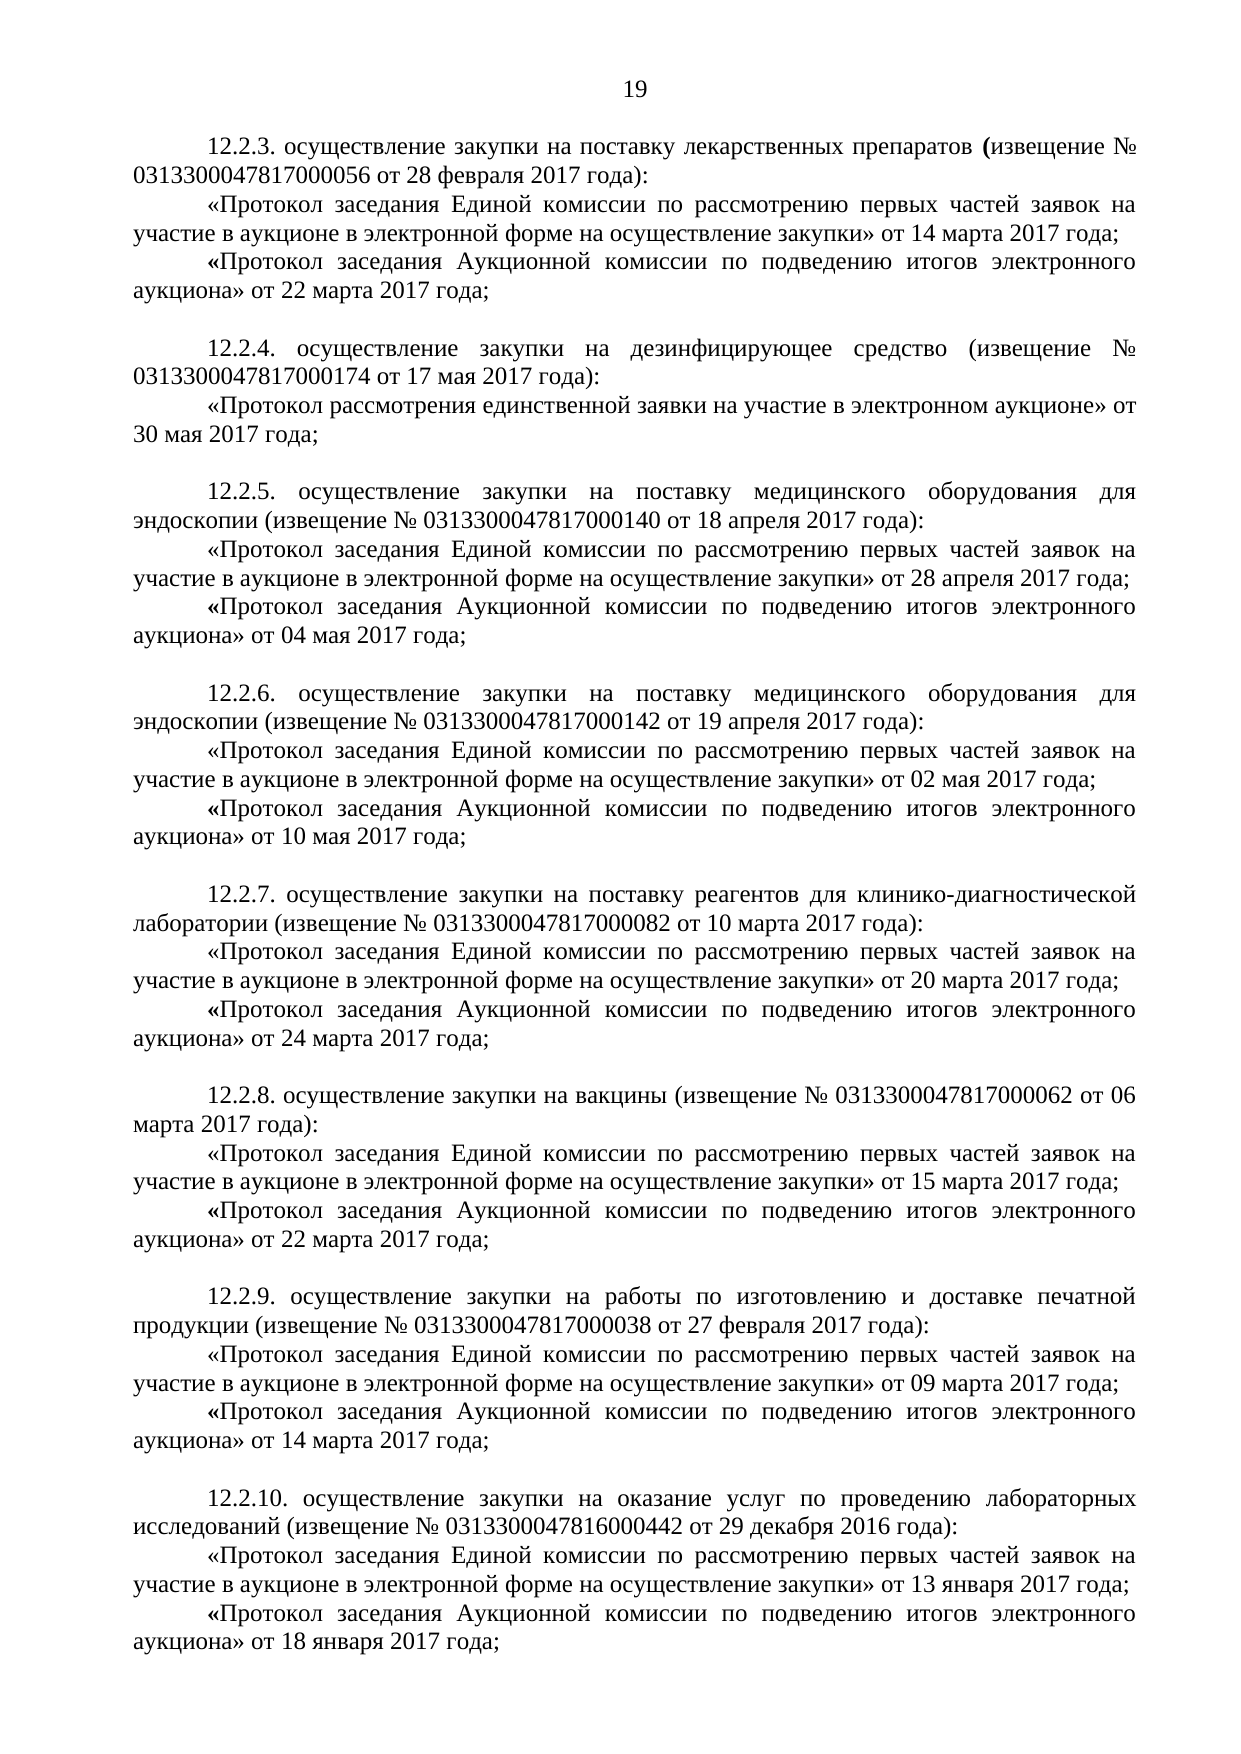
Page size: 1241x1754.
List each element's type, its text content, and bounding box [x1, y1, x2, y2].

text «Протокол заседания Единой комиссии по рассмотрению первых частей заявок на участие в аукционе в электронной форме на осуществление закупки» от 09 марта 2017 года; [133, 1339, 1137, 1396]
text «Протокол заседания Аукционной комиссии по подведению итогов электронного аукциона» от 04 мая 2017 года; [133, 591, 1137, 649]
text 12.2.9. осуществление закупки на работы по изготовлению и доставке печатной продукции (извещение № 0313300047817000038 от 27 февраля 2017 года): [133, 1281, 1137, 1339]
text 12.2.8. осуществление закупки на вакцины (извещение № 0313300047817000062 от 06 марта 2017 года): [133, 1080, 1137, 1138]
text «Протокол заседания Аукционной комиссии по подведению итогов электронного аукциона» от 22 марта 2017 года; [133, 1195, 1137, 1253]
text 12.2.5. осуществление закупки на поставку медицинского оборудования для эндоскопии (извещение № 0313300047817000140 от 18 апреля 2017 года): [133, 476, 1137, 534]
text «Протокол заседания Аукционной комиссии по подведению итогов электронного аукциона» от 10 мая 2017 года; [133, 793, 1137, 850]
text «Протокол заседания Единой комиссии по рассмотрению первых частей заявок на участие в аукционе в электронной форме на осуществление закупки» от 02 мая 2017 года; [133, 735, 1137, 793]
text 12.2.6. осуществление закупки на поставку медицинского оборудования для эндоскопии (извещение № 0313300047817000142 от 19 апреля 2017 года): [133, 678, 1137, 735]
text 12.2.10. осуществление закупки на оказание услуг по проведению лабораторных исследований (извещение № 0313300047816000442 от 29 декабря 2016 года): [133, 1483, 1137, 1540]
text «Протокол заседания Единой комиссии по рассмотрению первых частей заявок на участие в аукционе в электронной форме на осуществление закупки» от 13 января 2017 года; [133, 1540, 1137, 1598]
text «Протокол заседания Аукционной комиссии по подведению итогов электронного аукциона» от 24 марта 2017 года; [133, 994, 1137, 1051]
text «Протокол заседания Единой комиссии по рассмотрению первых частей заявок на участие в аукционе в электронной форме на осуществление закупки» от 15 марта 2017 года; [133, 1138, 1137, 1195]
text 12.2.7. осуществление закупки на поставку реагентов для клинико-диагностической лаборатории (извещение № 0313300047817000082 от 10 марта 2017 года): [133, 879, 1137, 936]
text «Протокол заседания Аукционной комиссии по подведению итогов электронного аукциона» от 14 марта 2017 года; [133, 1396, 1137, 1454]
text «Протокол рассмотрения единственной заявки на участие в электронном аукционе» от 30 мая 2017 года; [133, 390, 1137, 448]
text «Протокол заседания Аукционной комиссии по подведению итогов электронного аукциона» от 22 марта 2017 года; [133, 246, 1137, 304]
text 12.2.3. осуществление закупки на поставку лекарственных препаратов (извещение № 0313300047817000056 от 28 февраля 2017 года): [133, 131, 1137, 189]
text «Протокол заседания Единой комиссии по рассмотрению первых частей заявок на участие в аукционе в электронной форме на осуществление закупки» от 28 апреля 2017 года; [133, 534, 1137, 591]
text 12.2.4. осуществление закупки на дезинфицирующее средство (извещение № 0313300047817000174 от 17 мая 2017 года): [133, 333, 1137, 390]
text «Протокол заседания Единой комиссии по рассмотрению первых частей заявок на участие в аукционе в электронной форме на осуществление закупки» от 14 марта 2017 года; [133, 189, 1137, 246]
text «Протокол заседания Единой комиссии по рассмотрению первых частей заявок на участие в аукционе в электронной форме на осуществление закупки» от 20 марта 2017 года; [133, 936, 1137, 994]
text «Протокол заседания Аукционной комиссии по подведению итогов электронного аукциона» от 18 января 2017 года; [133, 1598, 1137, 1655]
